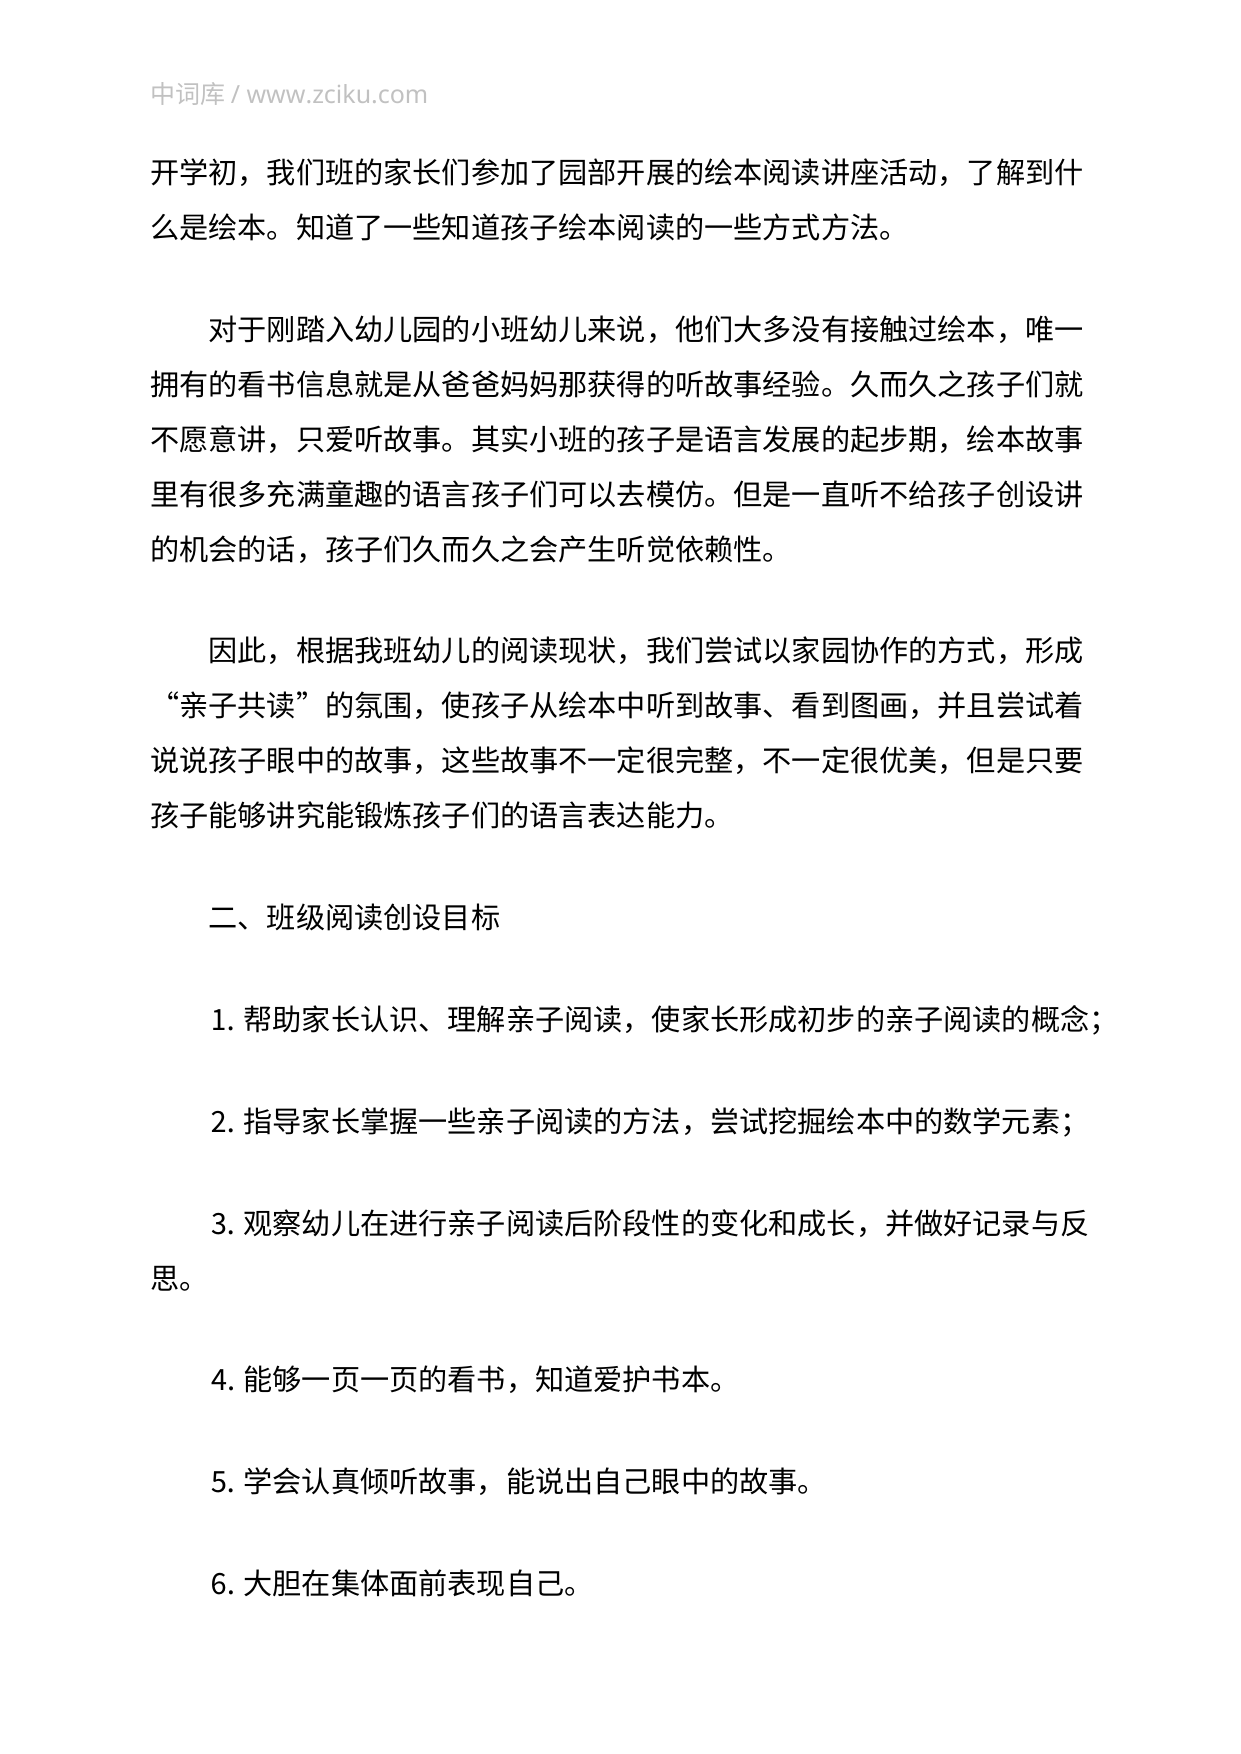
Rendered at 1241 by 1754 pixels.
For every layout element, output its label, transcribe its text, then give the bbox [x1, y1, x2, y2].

text ⒌学会认真倾听故事，能说出自己眼中的故事。 [150, 1459, 1090, 1501]
text 二、班级阅读创设目标 [150, 894, 1090, 937]
text ⒊观察幼儿在进行亲子阅读后阶段性的变化和成长，并做好记录与反思。 [150, 1200, 1090, 1297]
text 因此，根据我班幼儿的阅读现状，我们尝试以家园协作的方式，形成“亲子共读”的氛围，使孩子从绘本中听到故事、看到图画，并且尝试着说说孩子眼中的故事，这些故事不一定很完整，不一定很优美，但是只要孩子能够讲究能锻炼孩子们的语言表达能力。 [150, 628, 1090, 835]
text ⒉指导家长掌握一些亲子阅读的方法，尝试挖掘绘本中的数学元素； [150, 1098, 1090, 1141]
text 对于刚踏入幼儿园的小班幼儿来说，他们大多没有接触过绘本，唯一拥有的看书信息就是从爸爸妈妈那获得的听故事经验。久而久之孩子们就不愿意讲，只爱听故事。其实小班的孩子是语言发展的起步期，绘本故事里有很多充满童趣的语言孩子们可以去模仿。但是一直听不给孩子创设讲的机会的话，孩子们久而久之会产生听觉依赖性。 [150, 307, 1090, 568]
text ⒍大胆在集体面前表现自己。 [150, 1561, 1090, 1603]
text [150, 150, 1090, 247]
text ⒋能够一页一页的看书，知道爱护书本。 [150, 1357, 1090, 1399]
text ⒈帮助家长认识、理解亲子阅读，使家长形成初步的亲子阅读的概念； [150, 996, 1090, 1039]
